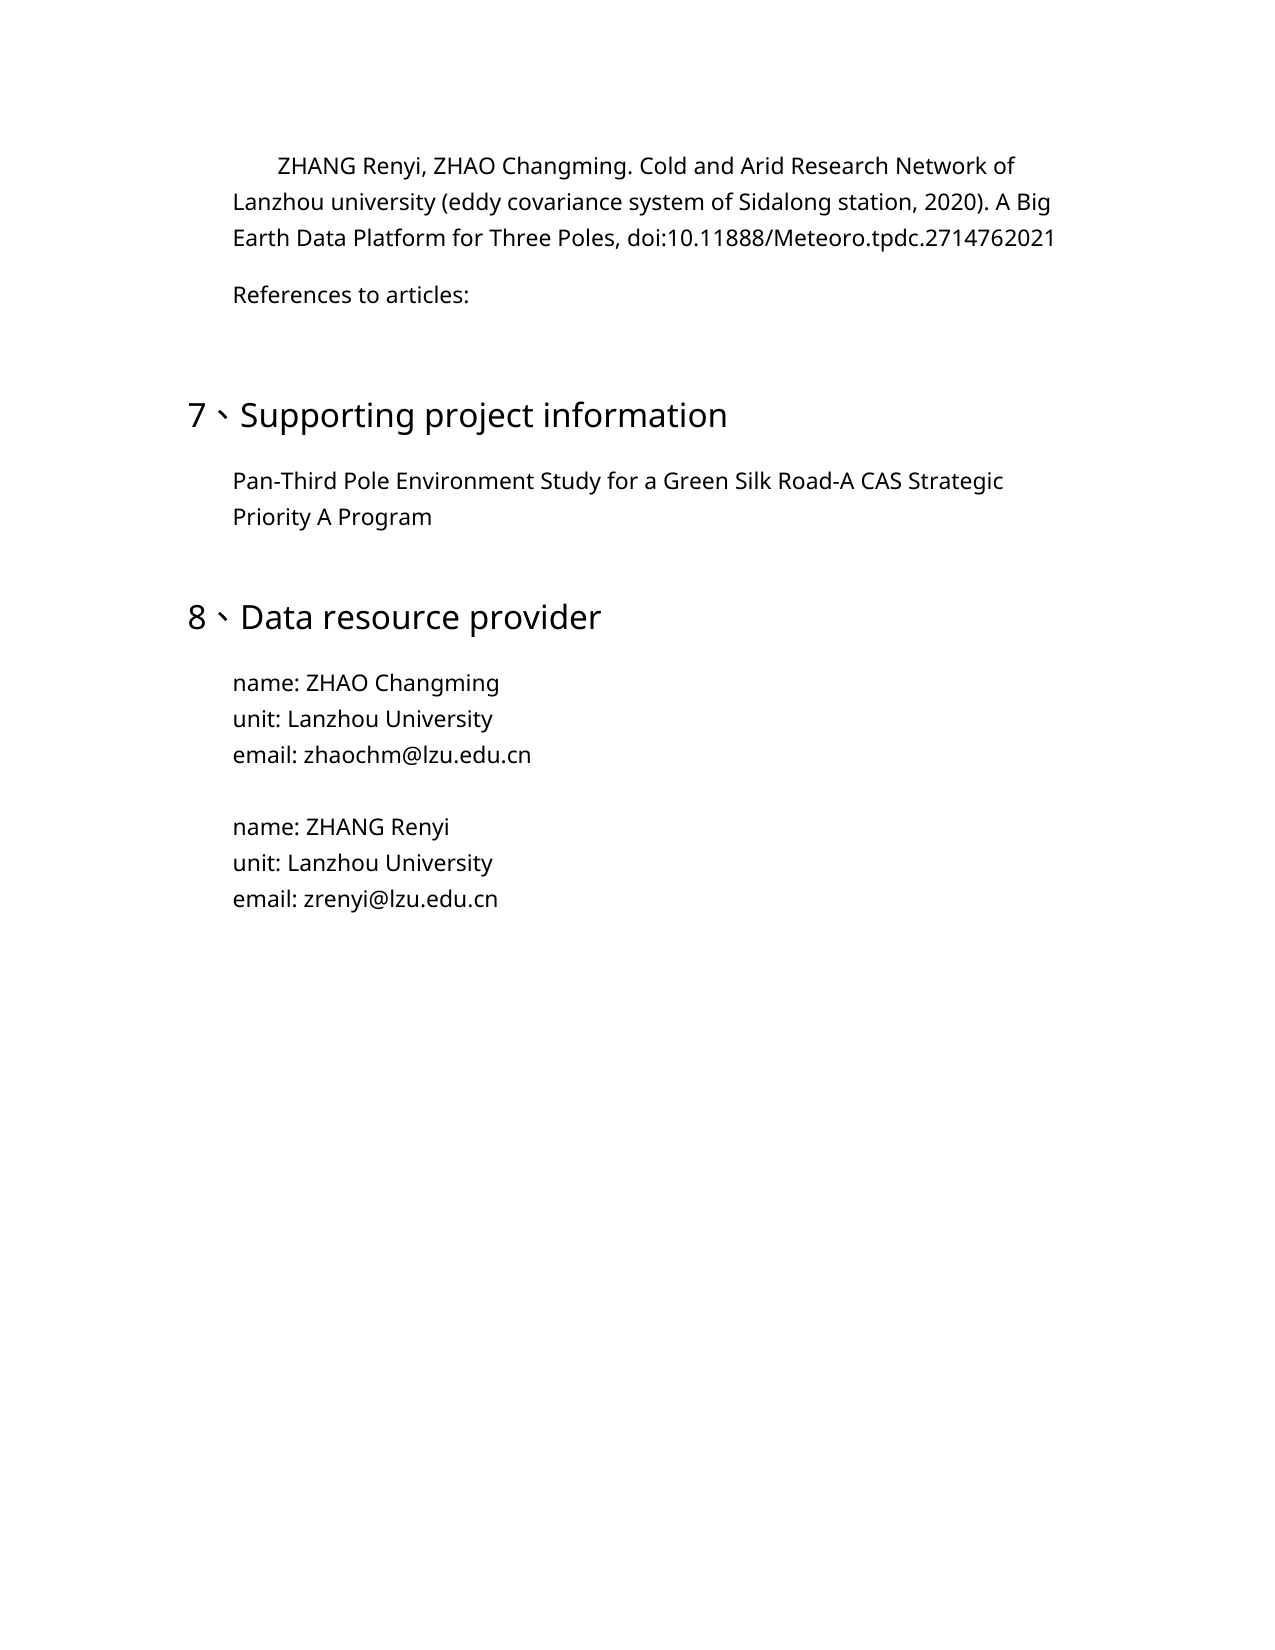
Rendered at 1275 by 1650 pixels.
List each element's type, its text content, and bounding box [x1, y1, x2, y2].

text ZHANG Renyi, ZHAO Changming. Cold and Arid Research Network of Lanzhou university (eddy covariance system of Sidalong station, 2020). A Big Earth Data Platform for Three Poles, doi:10.11888/Meteoro.tpdc.2714762021 [232, 150, 1087, 253]
text 7、Supporting project information [187, 392, 1087, 438]
text Pan-Third Pole Environment Study for a Green Silk Road-A CAS Strategic Priority A Program [232, 465, 1087, 568]
text name: ZHAO Changming unit: Lanzhou University email: zhaochm@lzu.edu.cn name: ZHANG Renyi unit: Lanzhou University email: zrenyi@lzu.edu.cn [232, 667, 1087, 986]
text 8、Data resource provider [187, 594, 1087, 639]
text References to articles: [232, 279, 1087, 310]
